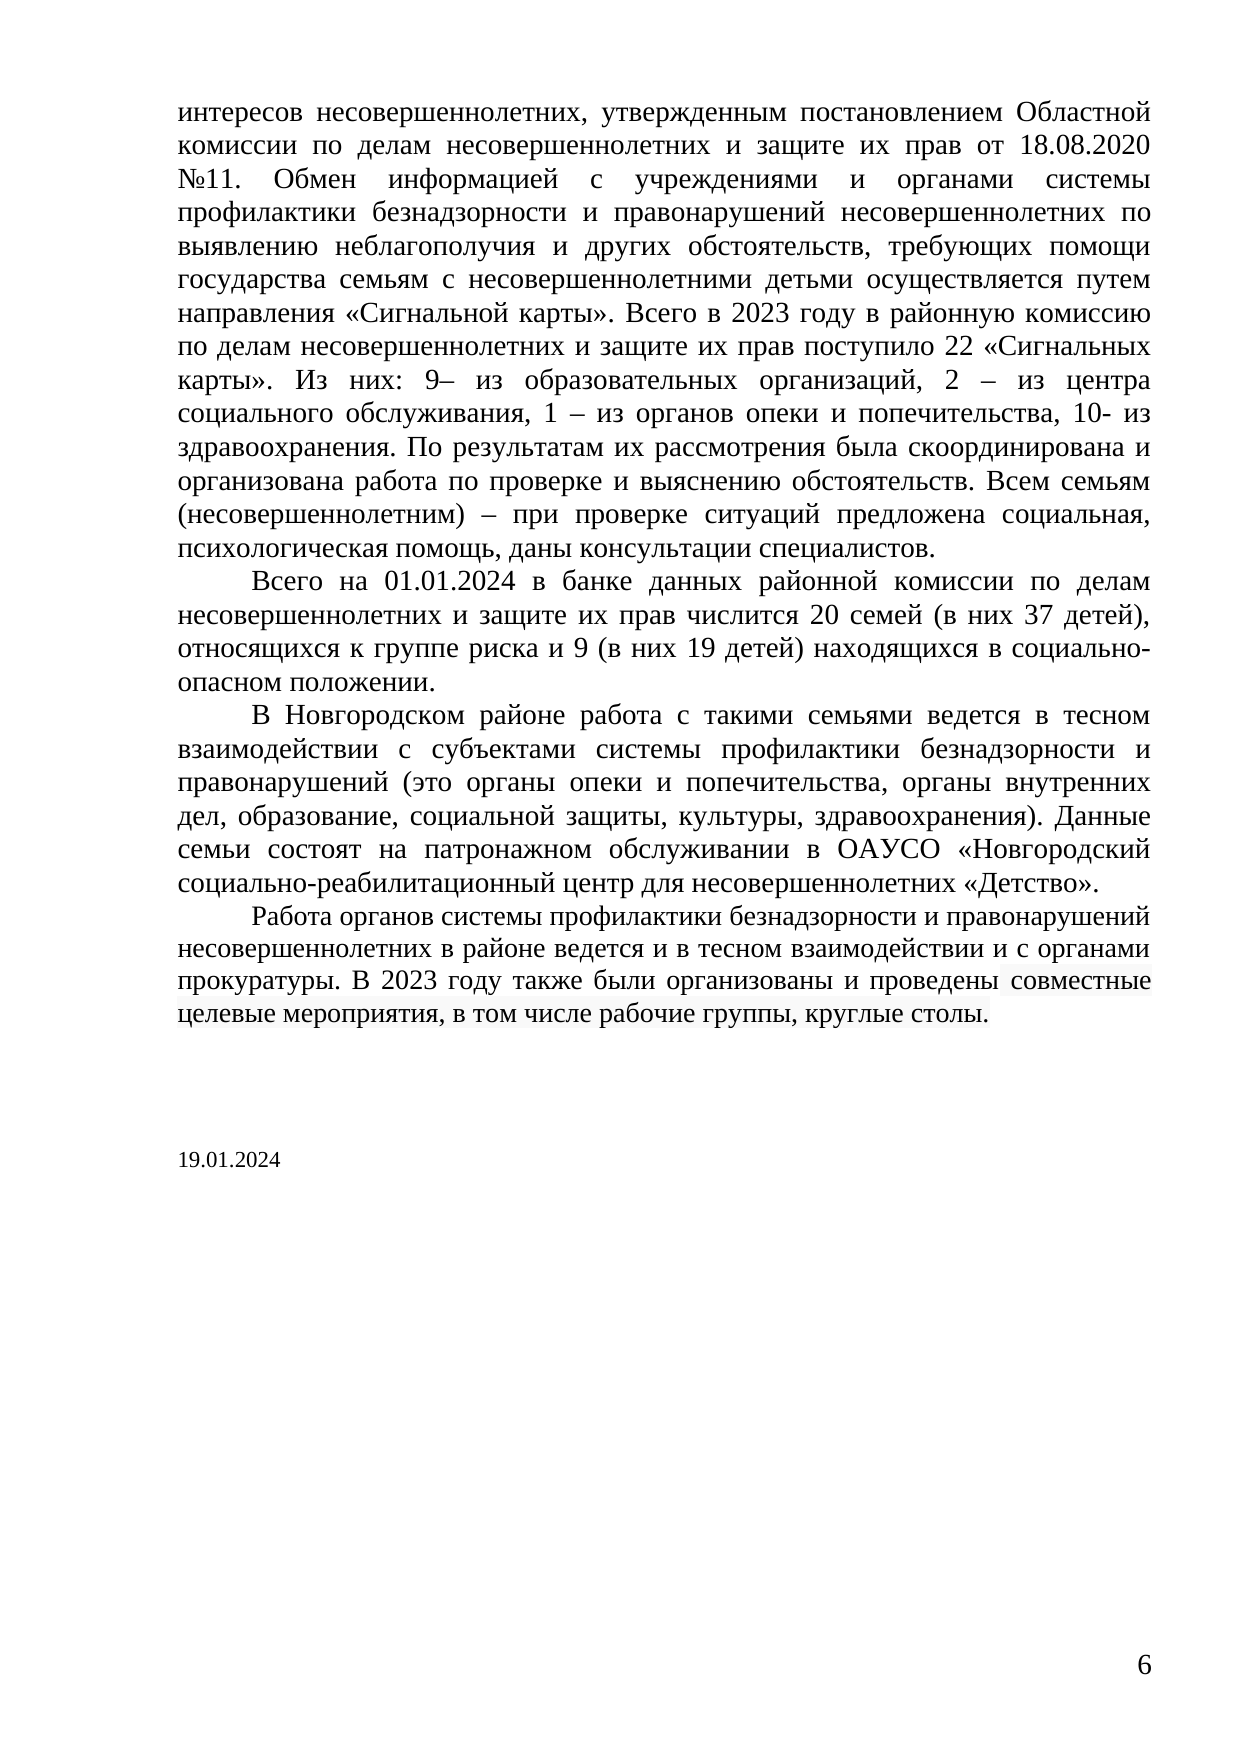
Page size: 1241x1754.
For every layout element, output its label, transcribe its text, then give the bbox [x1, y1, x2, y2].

text Всего на 01.01.2024 в банке данных районной комиссии по делам несовершеннолетних и защите их прав числится 20 семей (в них 37 детей), относящихся к группе риска и 9 (в них 19 детей) находящихся в социально-опасном положении. [177, 563, 1152, 697]
text Работа органов системы профилактики безнадзорности и правонарушений несовершеннолетних в районе ведется и в тесном взаимодействии и с органами прокуратуры. В 2023 году также были организованы и проведены совместные целевые мероприятия, в том числе рабочие группы, круглые столы. [177, 899, 1152, 1093]
text В Новгородском районе работа с такими семьями ведется в тесном взаимодействии с субъектами системы профилактики безнадзорности и правонарушений (это органы опеки и попечительства, органы внутренних дел, образование, социальной защиты, культуры, здравоохранения). Данные семьи состоят на патронажном обслуживании в ОАУСО «Новгородский социально-реабилитационный центр для несовершеннолетних «Детство». [177, 697, 1152, 899]
text 19.01.2024 [177, 1147, 1152, 1173]
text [177, 94, 1152, 563]
